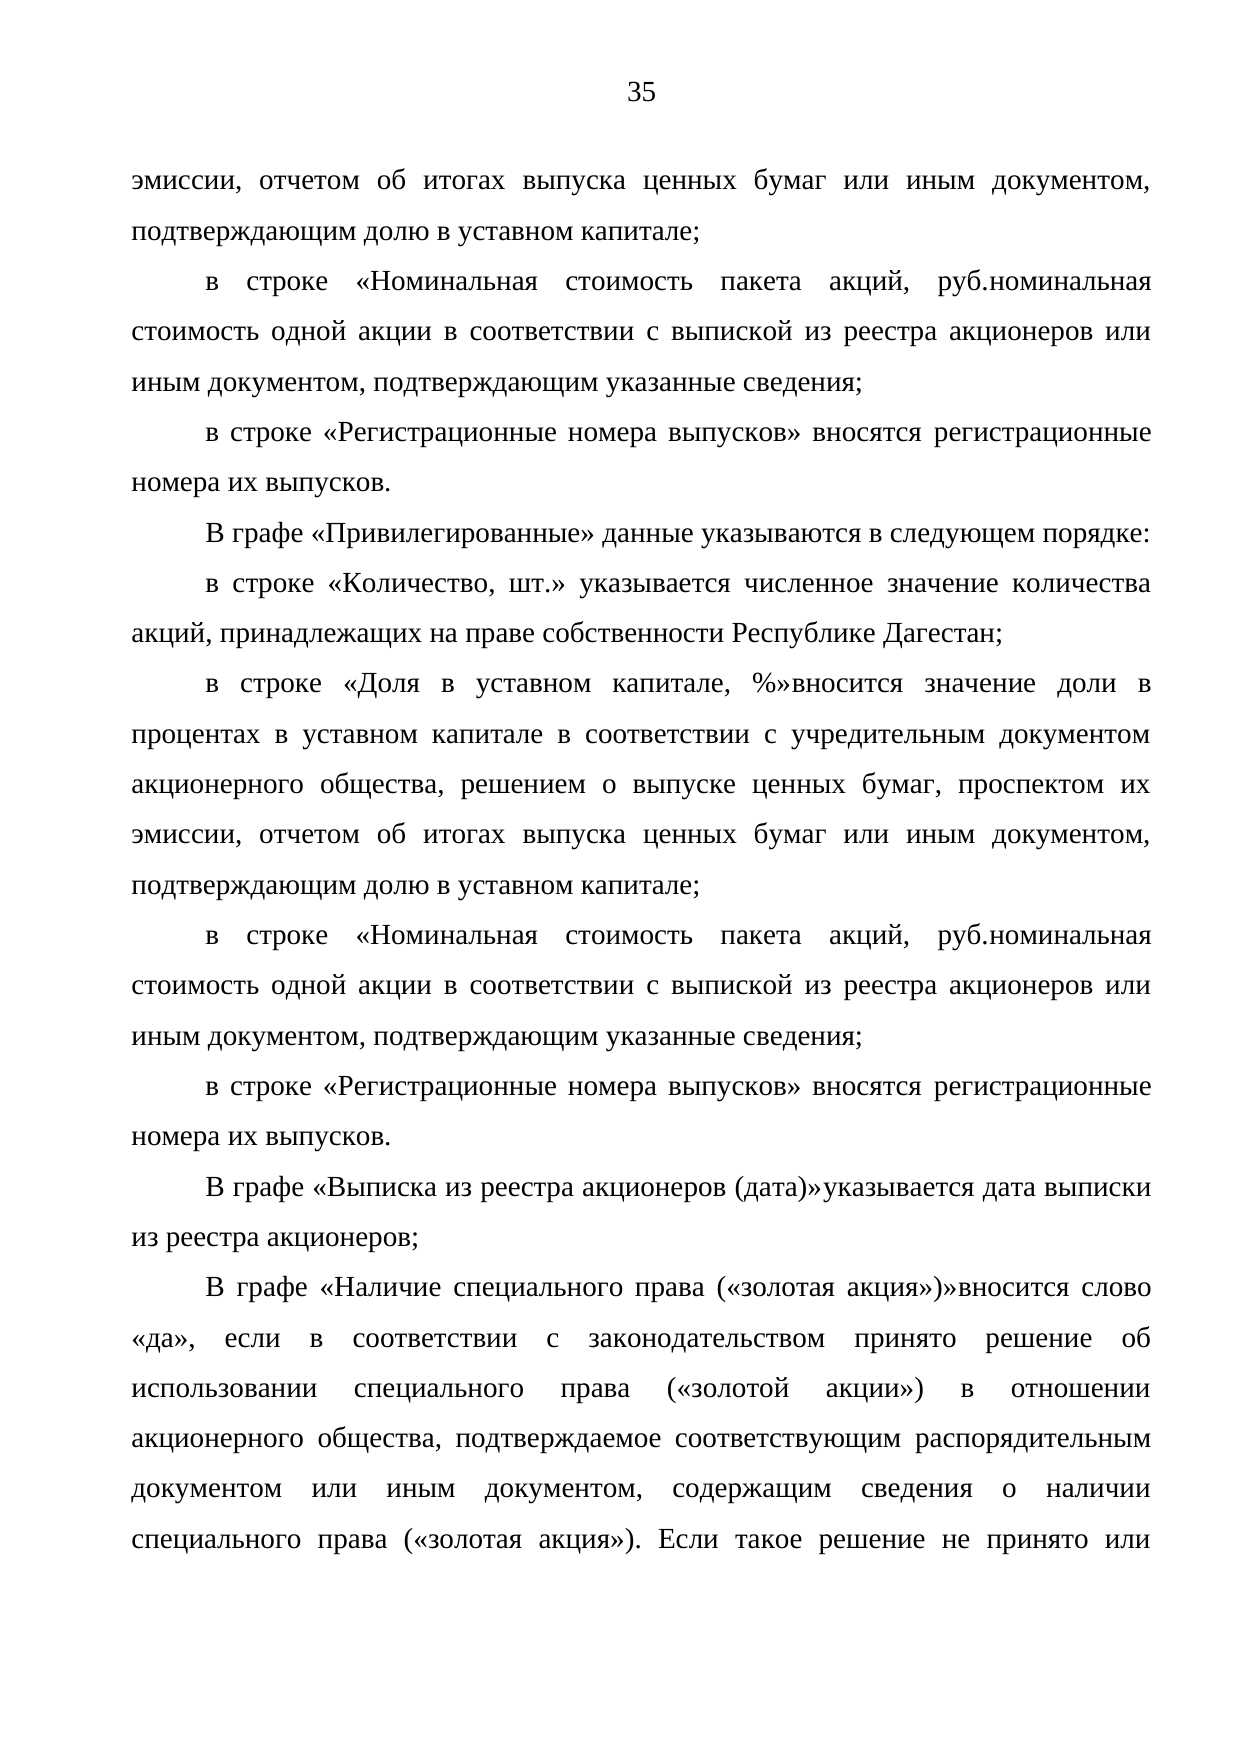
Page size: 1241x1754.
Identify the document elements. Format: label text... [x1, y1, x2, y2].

text в строке «Номинальная стоимость пакета акций, руб.номинальная стоимость одной акции в соответствии с выпиской из реестра акционеров или иным документом, подтверждающим указанные сведения; [131, 917, 1152, 1051]
text в строке «Количество, шт.» указывается численное значение количества акций, принадлежащих на праве собственности Республике Дагестан; [131, 565, 1152, 649]
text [131, 162, 1152, 246]
text в строке «Регистрационные номера выпусков» вносятся регистрационные номера их выпусков. [131, 414, 1152, 498]
text В графе «Выписка из реестра акционеров (дата)»указывается дата выписки из реестра акционеров; [131, 1169, 1152, 1253]
text В графе «Привилегированные» данные указываются в следующем порядке: [131, 515, 1152, 548]
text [131, 1269, 1152, 1554]
text в строке «Регистрационные номера выпусков» вносятся регистрационные номера их выпусков. [131, 1068, 1152, 1152]
text в строке «Номинальная стоимость пакета акций, руб.номинальная стоимость одной акции в соответствии с выпиской из реестра акционеров или иным документом, подтверждающим указанные сведения; [131, 263, 1152, 397]
